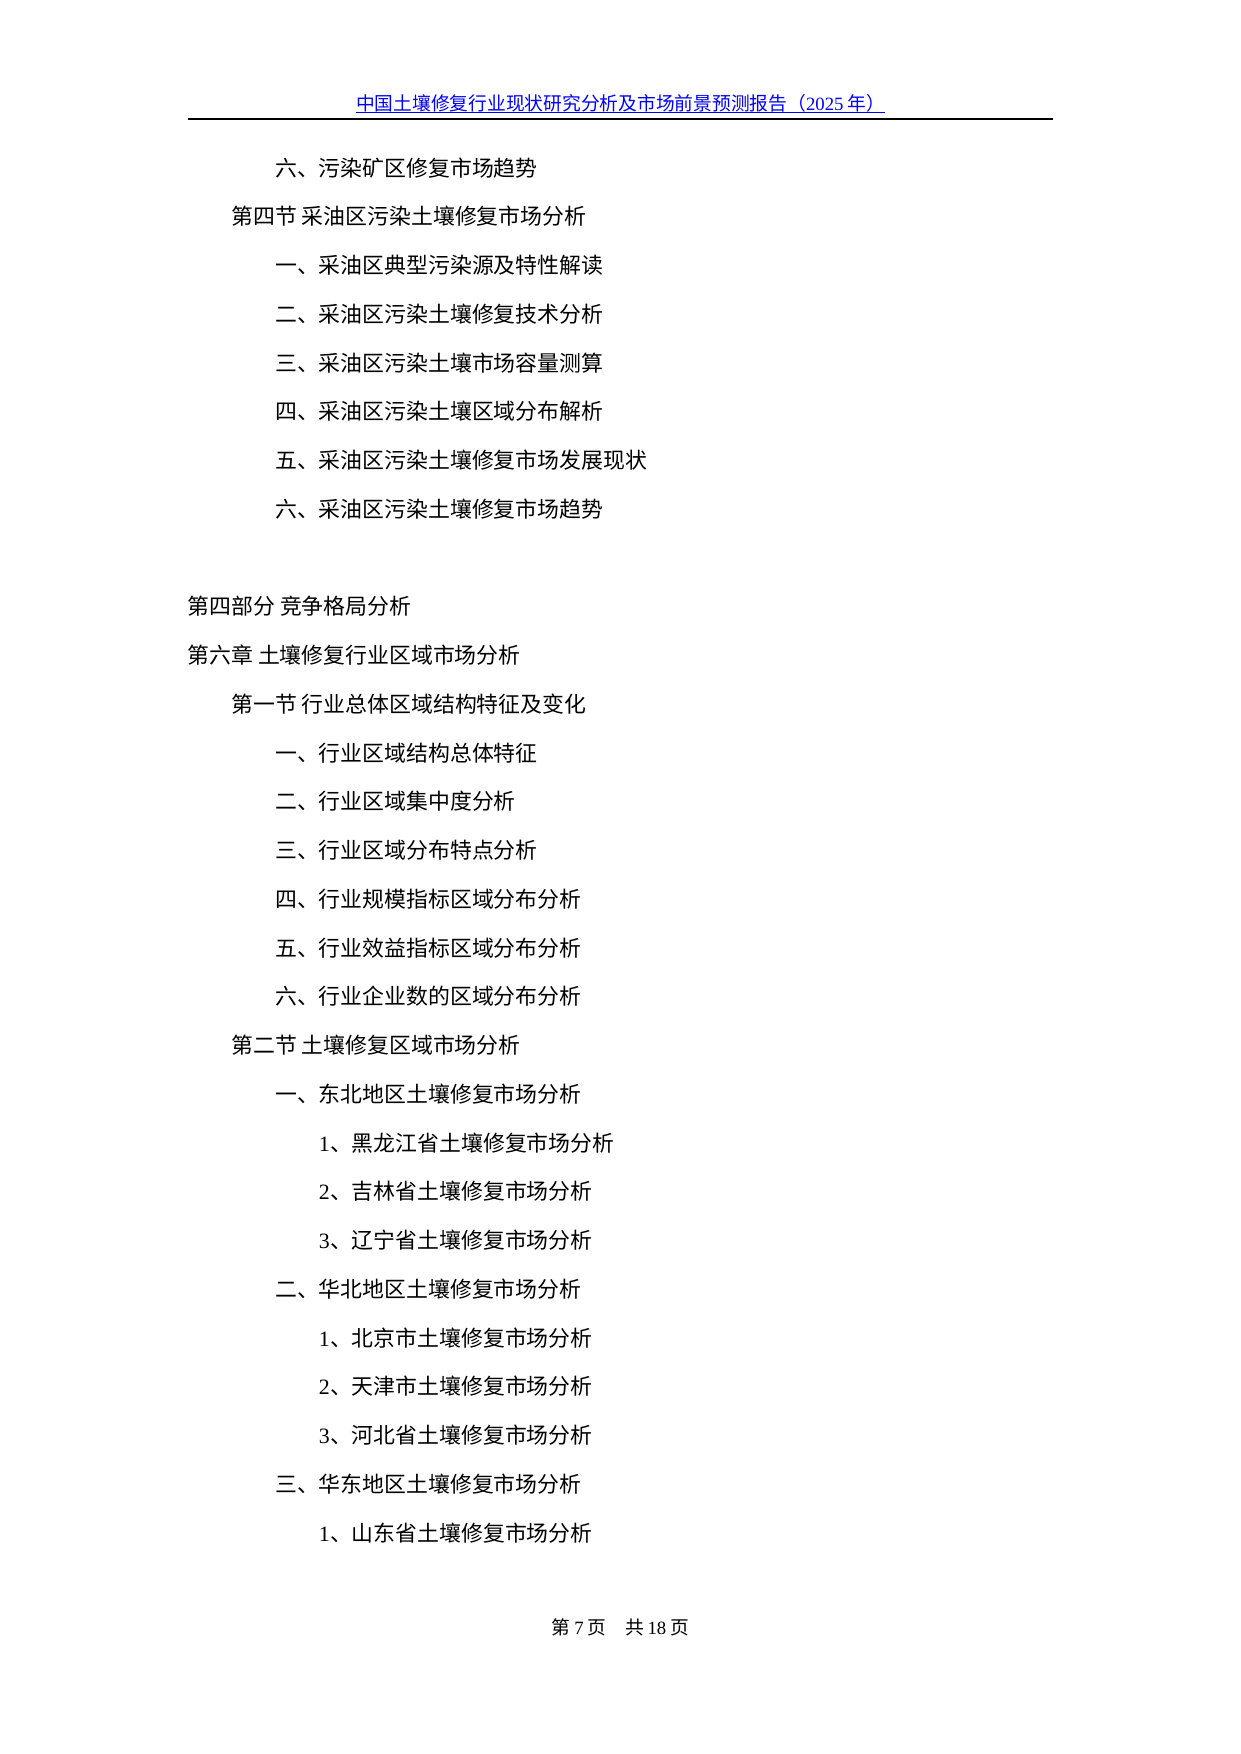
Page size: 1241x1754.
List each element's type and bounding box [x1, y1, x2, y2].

text [187, 150, 1053, 1548]
